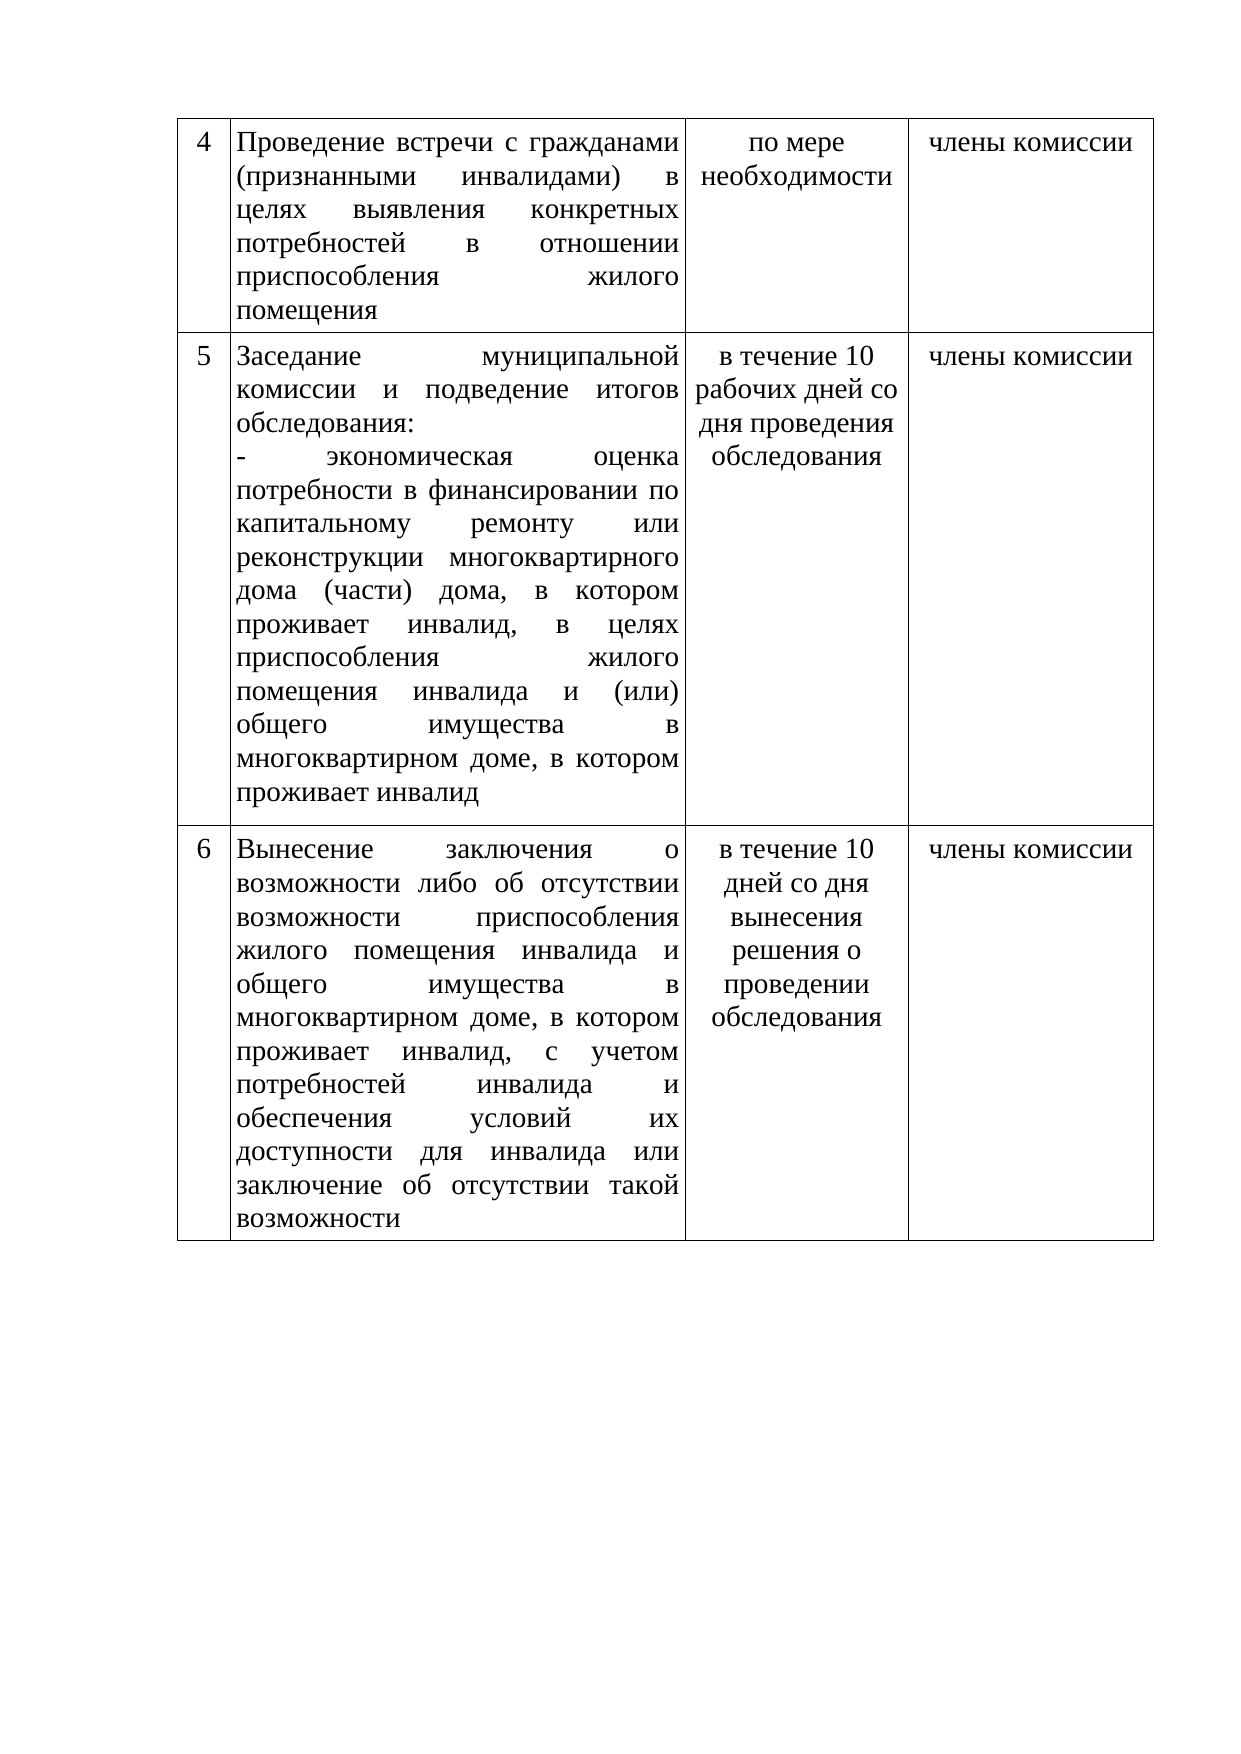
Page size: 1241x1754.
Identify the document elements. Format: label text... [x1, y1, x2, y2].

table_cell в течение 10 дней со дня вынесения решения о проведении обследования [686, 826, 908, 1240]
table_cell Вынесение заключения о возможности либо об отсутствии возможности приспособления жилого помещения инвалида и общего имущества в многоквартирном доме, в котором проживает инвалид, с учетом потребностей инвалида и обеспечения условий их доступности для инвалида или заключение об отсутствии такой возможности [231, 826, 685, 1240]
table_cell члены комиссии [909, 826, 1153, 1240]
table_cell 6 [178, 826, 230, 1240]
table_cell члены комиссии [909, 333, 1153, 825]
table_cell в течение 10 рабочих дней со дня проведения обследования [686, 333, 908, 825]
table_cell члены комиссии [909, 119, 1153, 331]
table_cell Проведение встречи с гражданами (признанными инвалидами) в целях выявления конкретных потребностей в отношении приспособления жилого помещения [231, 119, 685, 331]
table_cell 4 [178, 119, 230, 331]
table_cell 5 [178, 333, 230, 825]
table_cell по мере необходимости [686, 119, 908, 331]
table_cell Заседание муниципальной комиссии и подведение итогов обследования: - экономическая оценка потребности в финансировании по капитальному ремонту или реконструкции многоквартирного дома (части) дома, в котором проживает инвалид, в целях приспособления жилого помещения инвалида и (или) общего имущества в многоквартирном доме, в котором проживает инвалид [231, 333, 685, 825]
